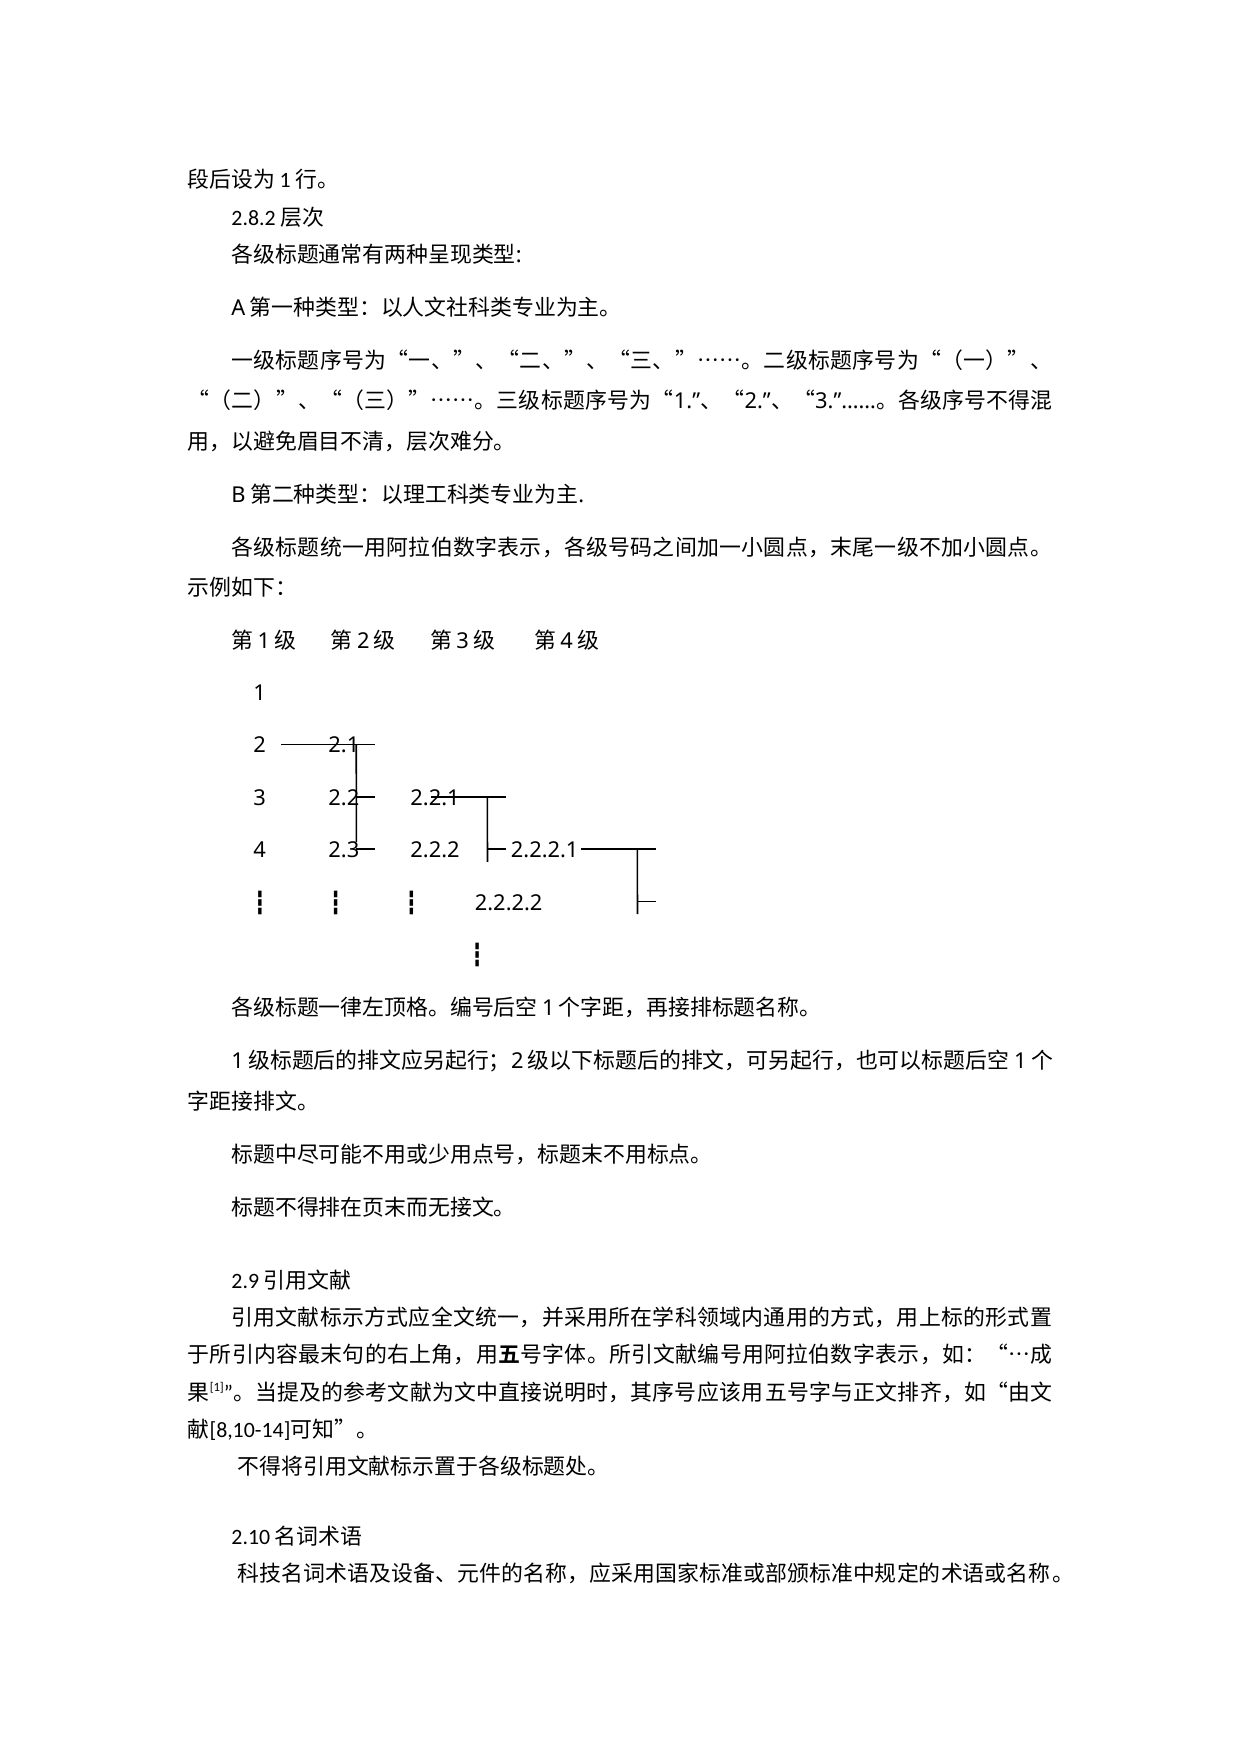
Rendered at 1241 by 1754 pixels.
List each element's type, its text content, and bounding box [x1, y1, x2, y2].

text 4 2.3 2.2.2 2.2.2.1 [187, 833, 1053, 865]
text 第1级 第2级 第3级 第4级 [187, 623, 1053, 655]
text 各级标题通常有两种呈现类型: [187, 236, 1053, 269]
text B第二种类型：以理工科类专业为主. [187, 476, 1053, 509]
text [187, 162, 1053, 194]
text 2.8.2 层次 [187, 199, 1053, 232]
text 1级标题后的排文应另起行；2级以下标题后的排文，可另起行，也可以标题后空1个字距接排文。 [187, 1043, 1053, 1116]
text ┇ ┇ ┇ 2.2.2.2 [187, 885, 1053, 918]
text 2.10名词术语 [187, 1518, 1053, 1551]
text 不得将引用文献标示置于各级标题处。 [187, 1449, 1053, 1481]
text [187, 1556, 1053, 1588]
text 各级标题一律左顶格。编号后空1个字距，再接排标题名称。 [187, 990, 1053, 1023]
text 各级标题统一用阿拉伯数字表示，各级号码之间加一小圆点，末尾一级不加小圆点。示例如下： [187, 529, 1053, 602]
text 标题中尽可能不用或少用点号，标题末不用标点。 [187, 1137, 1053, 1169]
text ┇ [187, 938, 1053, 970]
text 一级标题序号为“一、”、“二、”、“三、”……。二级标题序号为“（一）”、“（二）”、“（三）”……。三级标题序号为“1.”、“2.”、“3.”……。各级序号不得混用，以避免眉目不清，层次难分。 [187, 342, 1053, 456]
text 2.9引用文献 [187, 1262, 1053, 1295]
text A第一种类型：以人文社科类专业为主。 [187, 289, 1053, 322]
text 2 2.1 [187, 728, 1053, 761]
text 3 2.2 2.2.1 [358, 781, 1053, 813]
text 标题不得排在页末而无接文。 [187, 1189, 1053, 1222]
text 3 2.2 2.2.1 [187, 781, 355, 813]
text 1 [187, 676, 1053, 708]
text 引用文献标示方式应全文统一，并采用所在学科领域内通用的方式，用上标的形式置于所引内容最末句的右上角，用五号字体。所引文献编号用阿拉伯数字表示，如：“…成果[1]”。当提及的参考文献为文中直接说明时，其序号应该用五号字与正文排齐，如“由文献[8,10-14]可知”。 [187, 1299, 1053, 1444]
